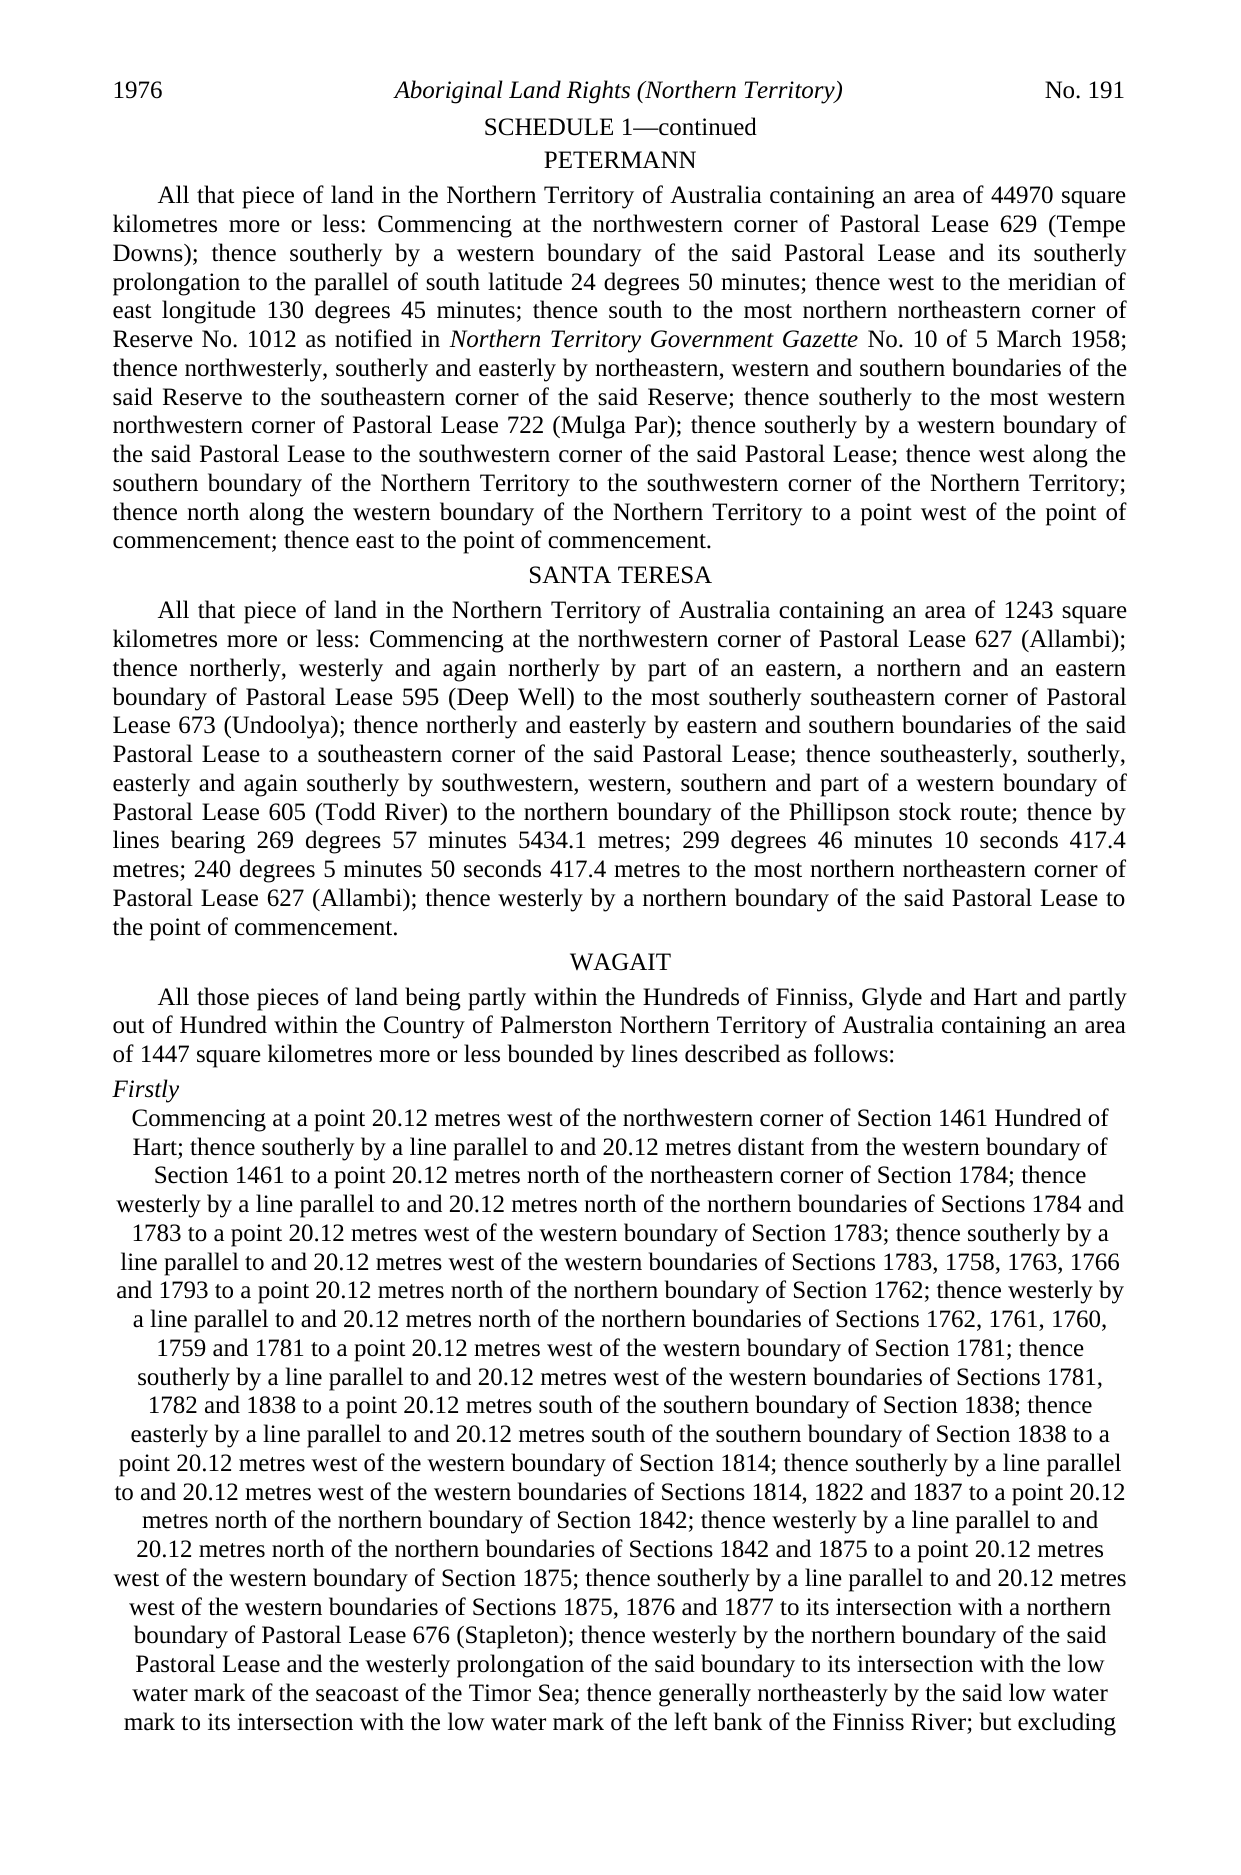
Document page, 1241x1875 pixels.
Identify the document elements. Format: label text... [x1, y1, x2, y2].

text SANTA TERESA [112, 560, 1128, 589]
text WAGAIT [112, 947, 1128, 975]
text Firstly [112, 1074, 1128, 1103]
text All that piece of land in the Northern Territory of Australia containing an area of 44970 square kilometres more or less: Commencing at the northwestern corner of Pastoral Lease 629 (Tempe Downs); thence southerly by a western boundary of the said Pastoral Lease and its southerly prolongation to the parallel of south latitude 24 degrees 50 minutes; thence west to the meridian of east longitude 130 degrees 45 minutes; thence south to the most northern northeastern corner of Reserve No. 1012 as notified in Northern Territory Government Gazette No. 10 of 5 March 1958; thence northwesterly, southerly and easterly by northeastern, western and southern boundaries of the said Reserve to the southeastern corner of the said Reserve; thence southerly to the most western northwestern corner of Pastoral Lease 722 (Mulga Par); thence southerly by a western boundary of the said Pastoral Lease to the southwestern corner of the said Pastoral Lease; thence west along the southern boundary of the Northern Territory to the southwestern corner of the Northern Territory; thence north along the western boundary of the Northern Territory to a point west of the point of commencement; thence east to the point of commencement. [112, 180, 1128, 554]
text All that piece of land in the Northern Territory of Australia containing an area of 1243 square kilometres more or less: Commencing at the northwestern corner of Pastoral Lease 627 (Allambi); thence northerly, westerly and again northerly by part of an eastern, a northern and an eastern boundary of Pastoral Lease 595 (Deep Well) to the most southerly southeastern corner of Pastoral Lease 673 (Undoolya); thence northerly and easterly by eastern and southern boundaries of the said Pastoral Lease to a southeastern corner of the said Pastoral Lease; thence southeasterly, southerly, easterly and again southerly by southwestern, western, southern and part of a western boundary of Pastoral Lease 605 (Todd River) to the northern boundary of the Phillipson stock route; thence by lines bearing 269 degrees 57 minutes 5434.1 metres; 299 degrees 46 minutes 10 seconds 417.4 metres; 240 degrees 5 minutes 50 seconds 417.4 metres to the most northern northeastern corner of Pastoral Lease 627 (Allambi); thence westerly by a northern boundary of the said Pastoral Lease to the point of commencement. [112, 595, 1128, 940]
text PETERMANN [112, 145, 1128, 174]
text All those pieces of land being partly within the Hundreds of Finniss, Glyde and Hart and partly out of Hundred within the Country of Palmerston Northern Territory of Australia containing an area of 1447 square kilometres more or less bounded by lines described as follows: [112, 982, 1128, 1068]
text SCHEDULE 1—continued [112, 112, 1128, 141]
